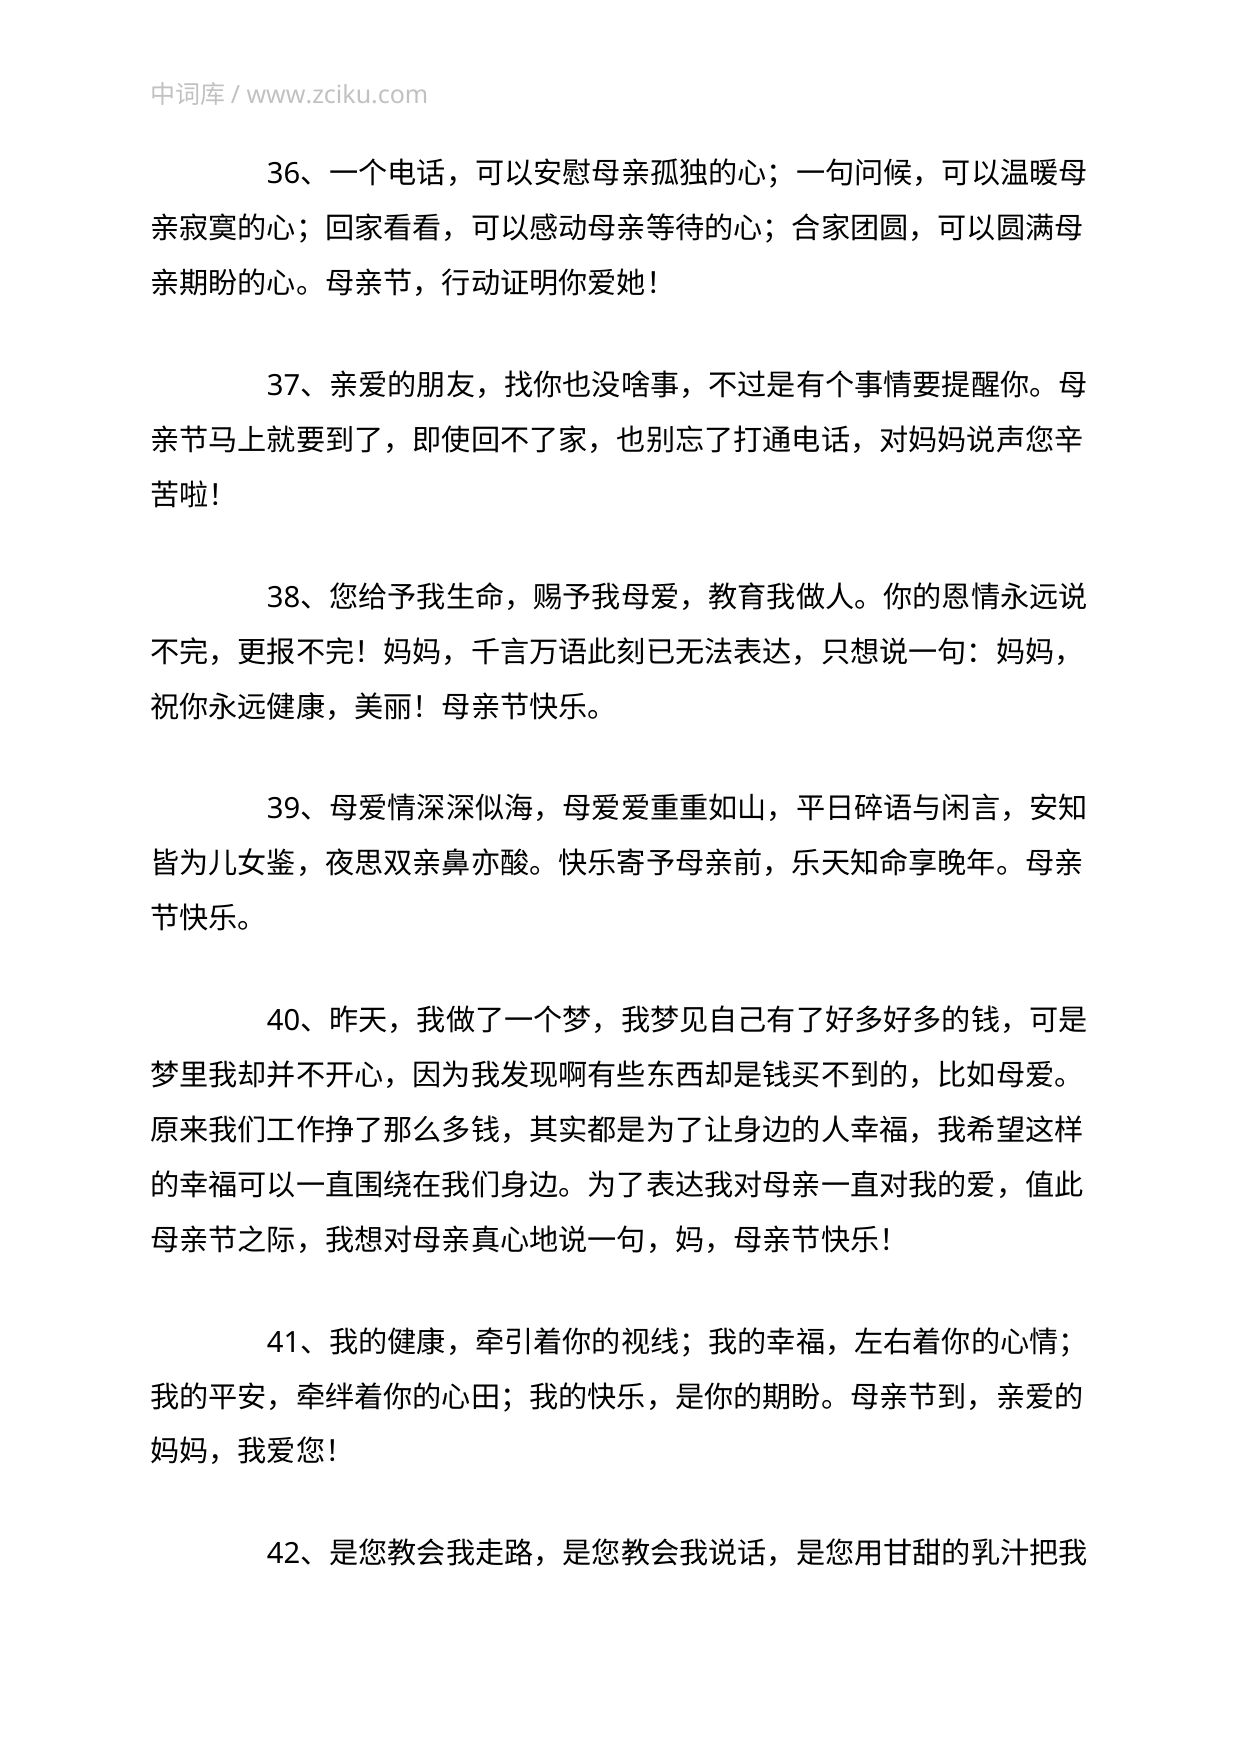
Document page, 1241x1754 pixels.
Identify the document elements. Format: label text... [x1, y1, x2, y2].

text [150, 1530, 1090, 1572]
text 41、我的健康，牵引着你的视线；我的幸福，左右着你的心情；我的平安，牵绊着你的心田；我的快乐，是你的期盼。母亲节到，亲爱的妈妈，我爱您！ [150, 1318, 1090, 1470]
text 40、昨天，我做了一个梦，我梦见自己有了好多好多的钱，可是梦里我却并不开心，因为我发现啊有些东西却是钱买不到的，比如母爱。原来我们工作挣了那么多钱，其实都是为了让身边的人幸福，我希望这样的幸福可以一直围绕在我们身边。为了表达我对母亲一直对我的爱，值此母亲节之际，我想对母亲真心地说一句，妈，母亲节快乐！ [150, 997, 1090, 1259]
text 36、一个电话，可以安慰母亲孤独的心；一句问候，可以温暖母亲寂寞的心；回家看看，可以感动母亲等待的心；合家团圆，可以圆满母亲期盼的心。母亲节，行动证明你爱她！ [150, 150, 1090, 302]
text 38、您给予我生命，赐予我母爱，教育我做人。你的恩情永远说不完，更报不完！妈妈，千言万语此刻已无法表达，只想说一句：妈妈，祝你永远健康，美丽！母亲节快乐。 [150, 573, 1090, 726]
text 37、亲爱的朋友，找你也没啥事，不过是有个事情要提醒你。母亲节马上就要到了，即使回不了家，也别忘了打通电话，对妈妈说声您辛苦啦！ [150, 362, 1090, 514]
text 39、母爱情深深似海，母爱爱重重如山，平日碎语与闲言，安知皆为儿女鉴，夜思双亲鼻亦酸。快乐寄予母亲前，乐天知命享晚年。母亲节快乐。 [150, 785, 1090, 937]
